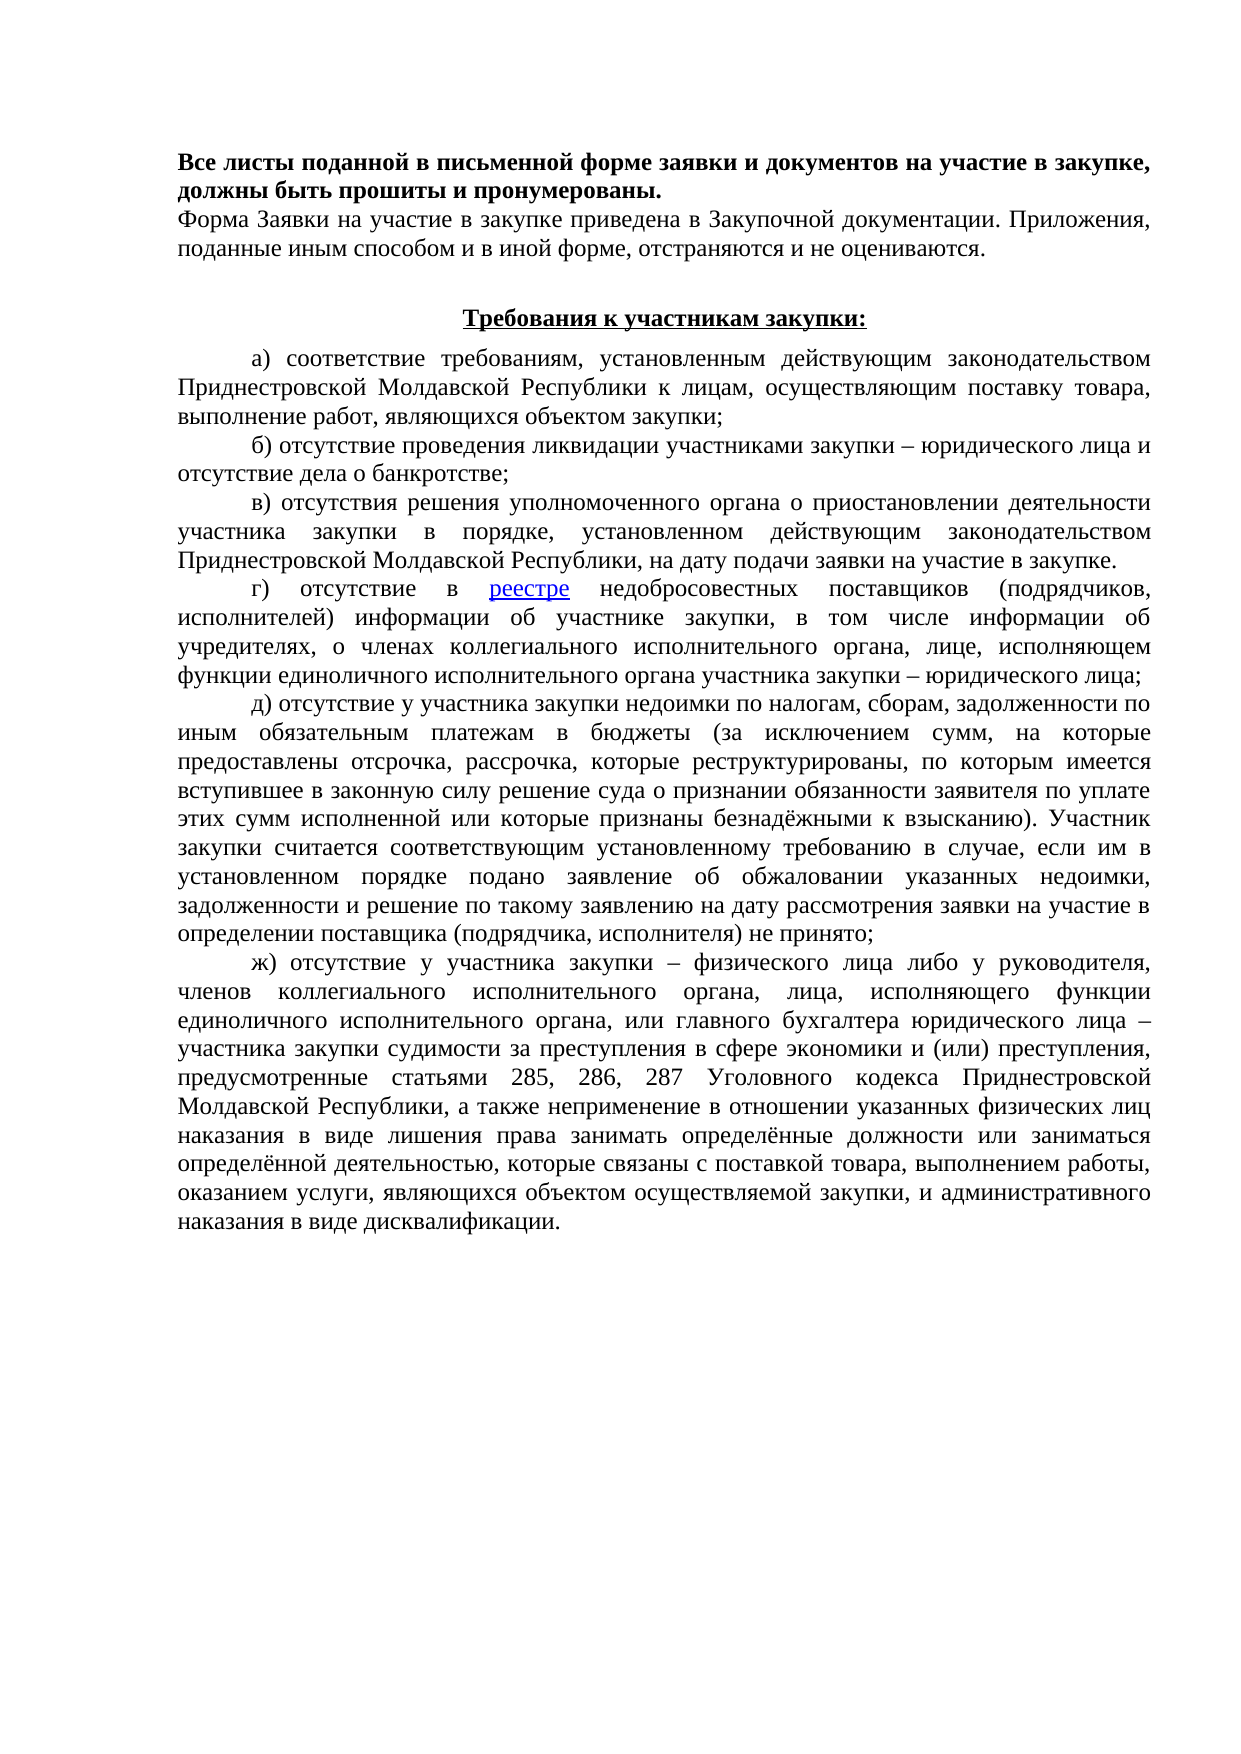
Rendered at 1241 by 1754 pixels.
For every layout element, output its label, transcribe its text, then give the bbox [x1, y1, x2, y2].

text Форма Заявки на участие в закупке приведена в Закупочной документации. Приложения, поданные иным способом и в иной форме, отстраняются и не оцениваются. [177, 204, 1152, 262]
text Требования к участникам закупки: [177, 303, 1152, 331]
text ж) отсутствие у участника закупки – физического лица либо у руководителя, членов коллегиального исполнительного органа, лица, исполняющего функции единоличного исполнительного органа, или главного бухгалтера юридического лица – участника закупки судимости за преступления в сфере экономики и (или) преступления, предусмотренные статьями 285, 286, 287 Уголовного кодекса Приднестровской Молдавской Республики, а также неприменение в отношении указанных физических лиц наказания в виде лишения права занимать определённые должности или заниматься определённой деятельностью, которые связаны с поставкой товара, выполнением работы, оказанием услуги, являющихся объектом осуществляемой закупки, и административного наказания в виде дисквалификации. [177, 947, 1152, 1235]
text в) отсутствия решения уполномоченного органа о приостановлении деятельности участника закупки в порядке, установленном действующим законодательством Приднестровской Молдавской Республики, на дату подачи заявки на участие в закупке. [177, 487, 1152, 573]
text б) отсутствие проведения ликвидации участниками закупки – юридического лица и отсутствие дела о банкротстве; [177, 430, 1152, 487]
text г) отсутствие в реестре недобросовестных поставщиков (подрядчиков, исполнителей) информации об участнике закупки, в том числе информации об учредителях, о членах коллегиального исполнительного органа, лице, исполняющем функции единоличного исполнительного органа участника закупки – юридического лица; [177, 573, 1152, 688]
text д) отсутствие у участника закупки недоимки по налогам, сборам, задолженности по иным обязательным платежам в бюджеты (за исключением сумм, на которые предоставлены отсрочка, рассрочка, которые реструктурированы, по которым имеется вступившее в законную силу решение суда о признании обязанности заявителя по уплате этих сумм исполненной или которые признаны безнадёжными к взысканию). Участник закупки считается соответствующим установленному требованию в случае, если им в установленном порядке подано заявление об обжаловании указанных недоимки, задолженности и решение по такому заявлению на дату рассмотрения заявки на участие в определении поставщика (подрядчика, исполнителя) не принято; [177, 688, 1152, 947]
text Все листы поданной в письменной форме заявки и документов на участие в закупке, должны быть прошиты и пронумерованы. [177, 147, 1152, 204]
text а) соответствие требованиям, установленным действующим законодательством Приднестровской Молдавской Республики к лицам, осуществляющим поставку товара, выполнение работ, являющихся объектом закупки; [177, 343, 1152, 430]
